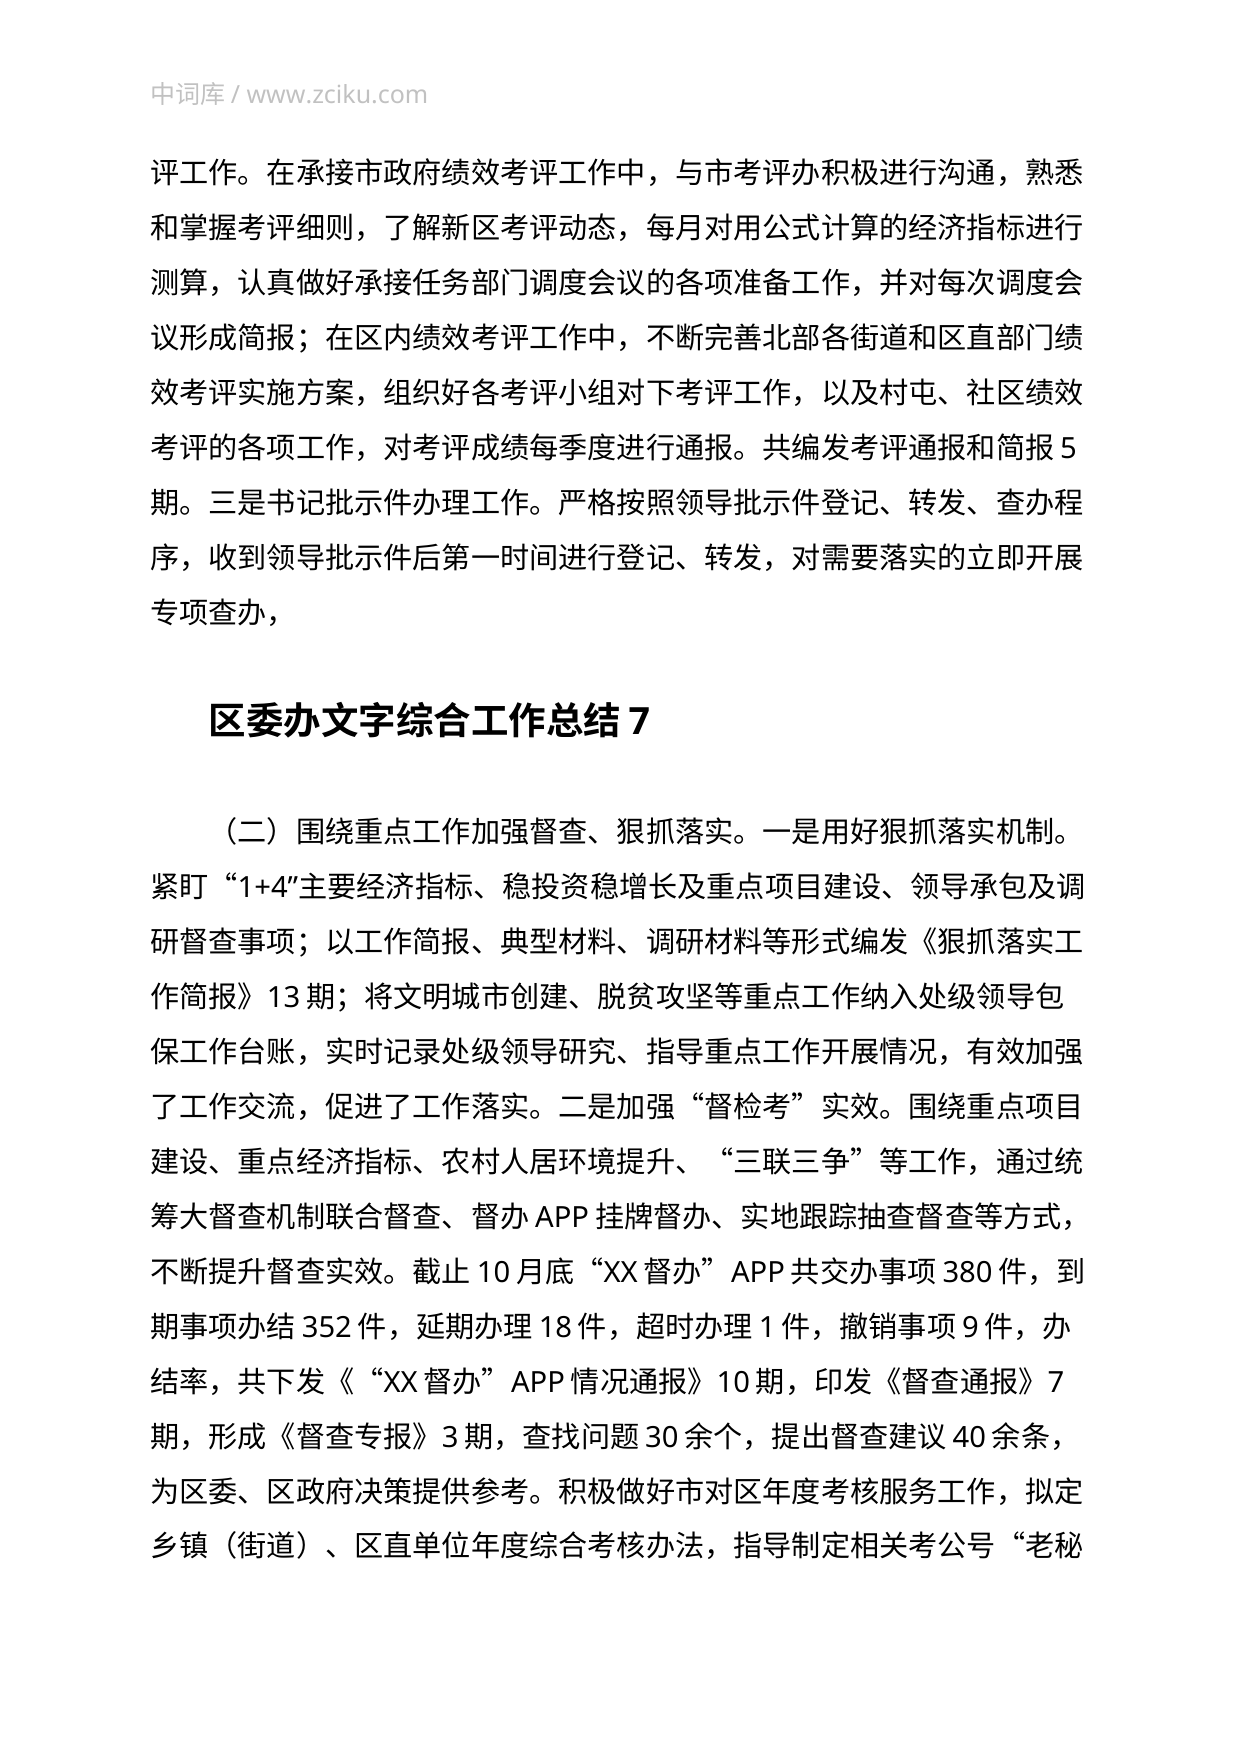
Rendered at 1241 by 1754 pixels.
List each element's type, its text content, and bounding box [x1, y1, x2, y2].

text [150, 150, 1090, 632]
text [150, 809, 1090, 1565]
text 区委办文字综合工作总结7 [150, 691, 1090, 746]
